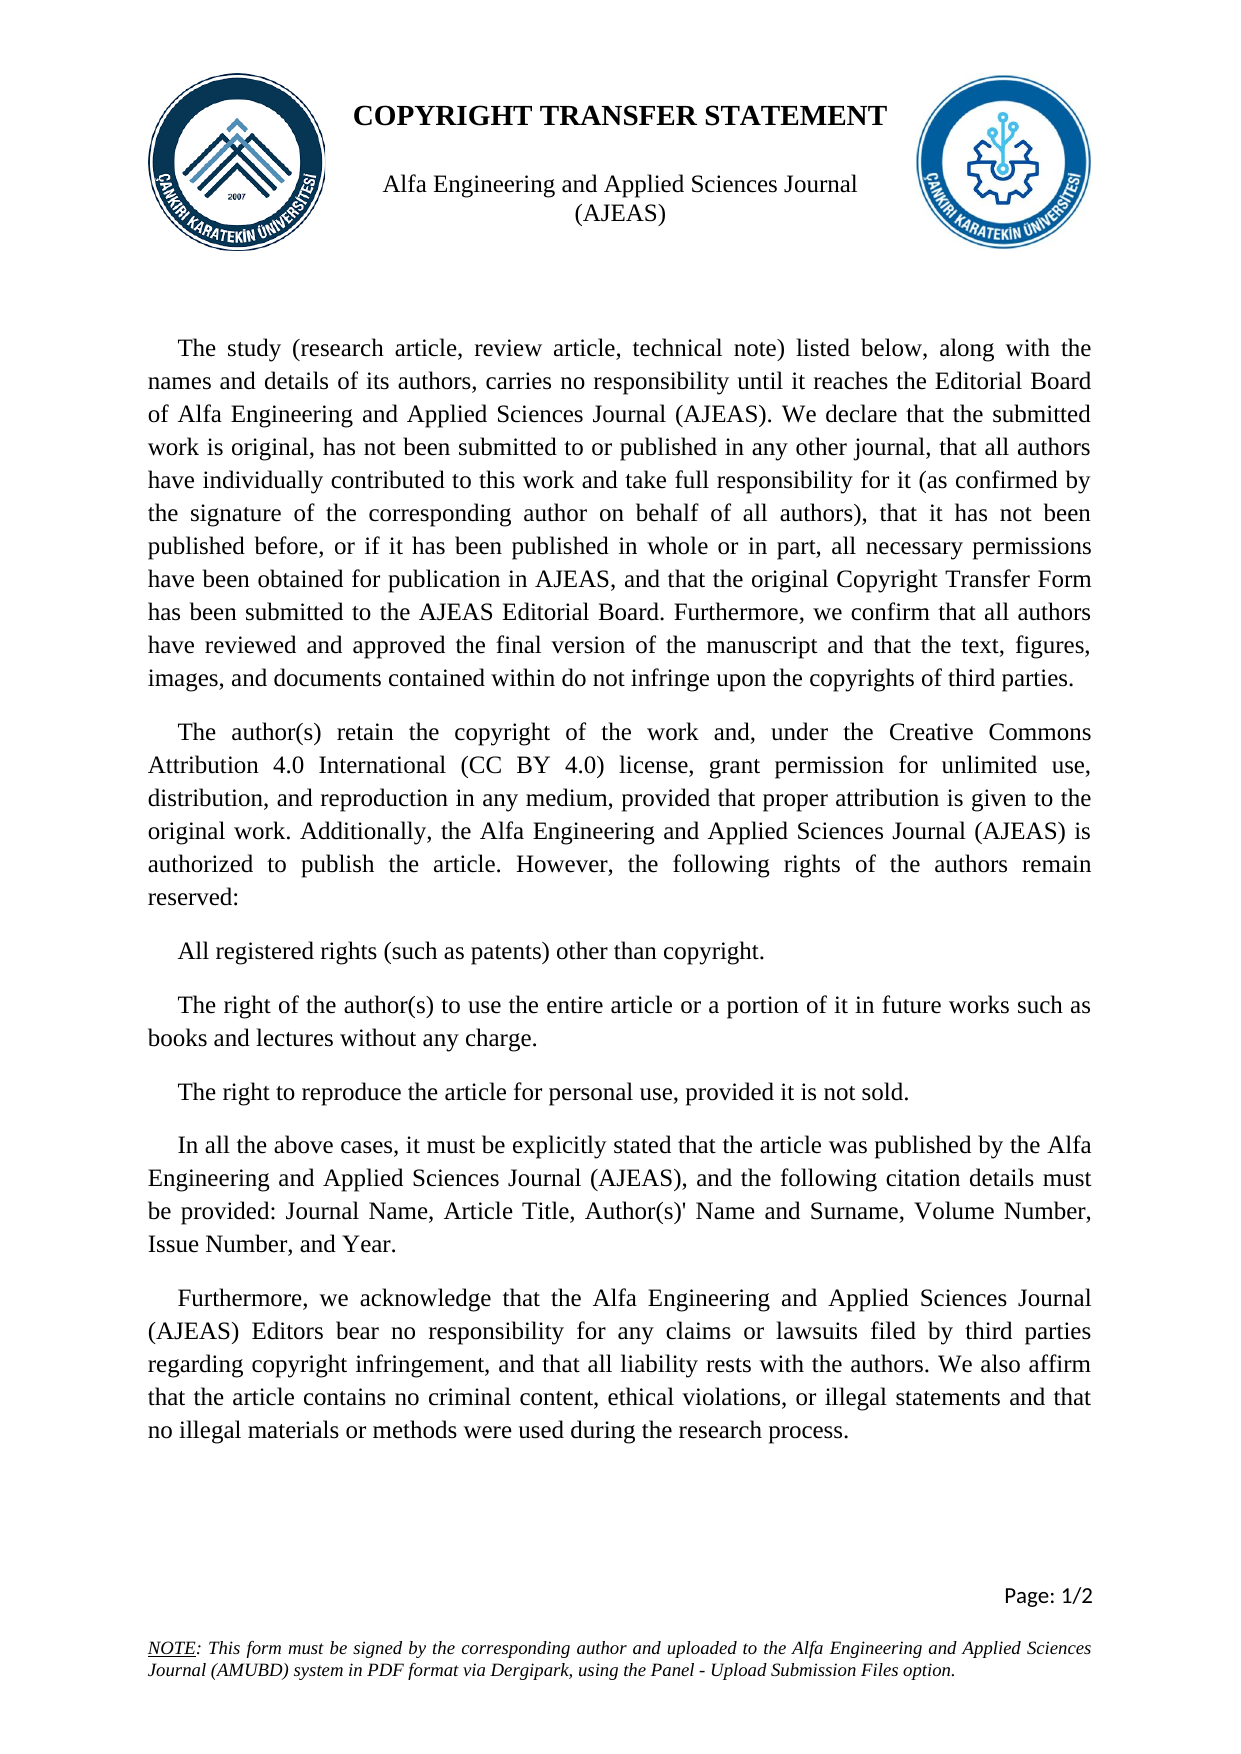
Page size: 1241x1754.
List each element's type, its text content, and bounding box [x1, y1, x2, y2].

picture [148, 73, 326, 251]
text The author(s) retain the copyright of the work and, under the Creative Commons Attribution 4.0 International (CC BY 4.0) license, grant permission for unlimited use, distribution, and reproduction in any medium, provided that proper attribution is given to the original work. Additionally, the Alfa Engineering and Applied Sciences Journal (AJEAS) is authorized to publish the article. However, the following rights of the authors remain reserved: [148, 717, 1093, 911]
text The right to reproduce the article for personal use, provided it is not sold. [148, 1077, 1093, 1105]
text In all the above cases, it must be explicitly stated that the article was published by the Alfa Engineering and Applied Sciences Journal (AJEAS), and the following citation details must be provided: Journal Name, Article Title, Author(s)' Name and Surname, Volume Number, Issue Number, and Year. [148, 1130, 1093, 1258]
text All registered rights (such as patents) other than copyright. [148, 936, 1093, 964]
text Furthermore, we acknowledge that the Alfa Engineering and Applied Sciences Journal (AJEAS) Editors bear no responsibility for any claims or lawsuits filed by third parties regarding copyright infringement, and that all liability rests with the authors. We also affirm that the article contains no criminal content, ethical violations, or illegal statements and that no illegal materials or methods were used during the research process. [148, 1283, 1093, 1444]
picture [914, 73, 1093, 251]
text The study (research article, review article, technical note) listed below, along with the names and details of its authors, carries no responsibility until it reaches the Editorial Board of Alfa Engineering and Applied Sciences Journal (AJEAS). We declare that the submitted work is original, has not been submitted to or published in any other journal, that all authors have individually contributed to this work and take full responsibility for it (as confirmed by the signature of the corresponding author on behalf of all authors), that it has not been published before, or if it has been published in whole or in part, all necessary permissions have been obtained for publication in AJEAS, and that the original Copyright Transfer Form has been submitted to the AJEAS Editorial Board. Furthermore, we confirm that all authors have reviewed and approved the final version of the manuscript and that the text, figures, images, and documents contained within do not infringe upon the copyrights of third parties. [148, 333, 1093, 692]
text The right of the author(s) to use the entire article or a portion of it in future works such as books and lectures without any charge. [148, 990, 1093, 1051]
